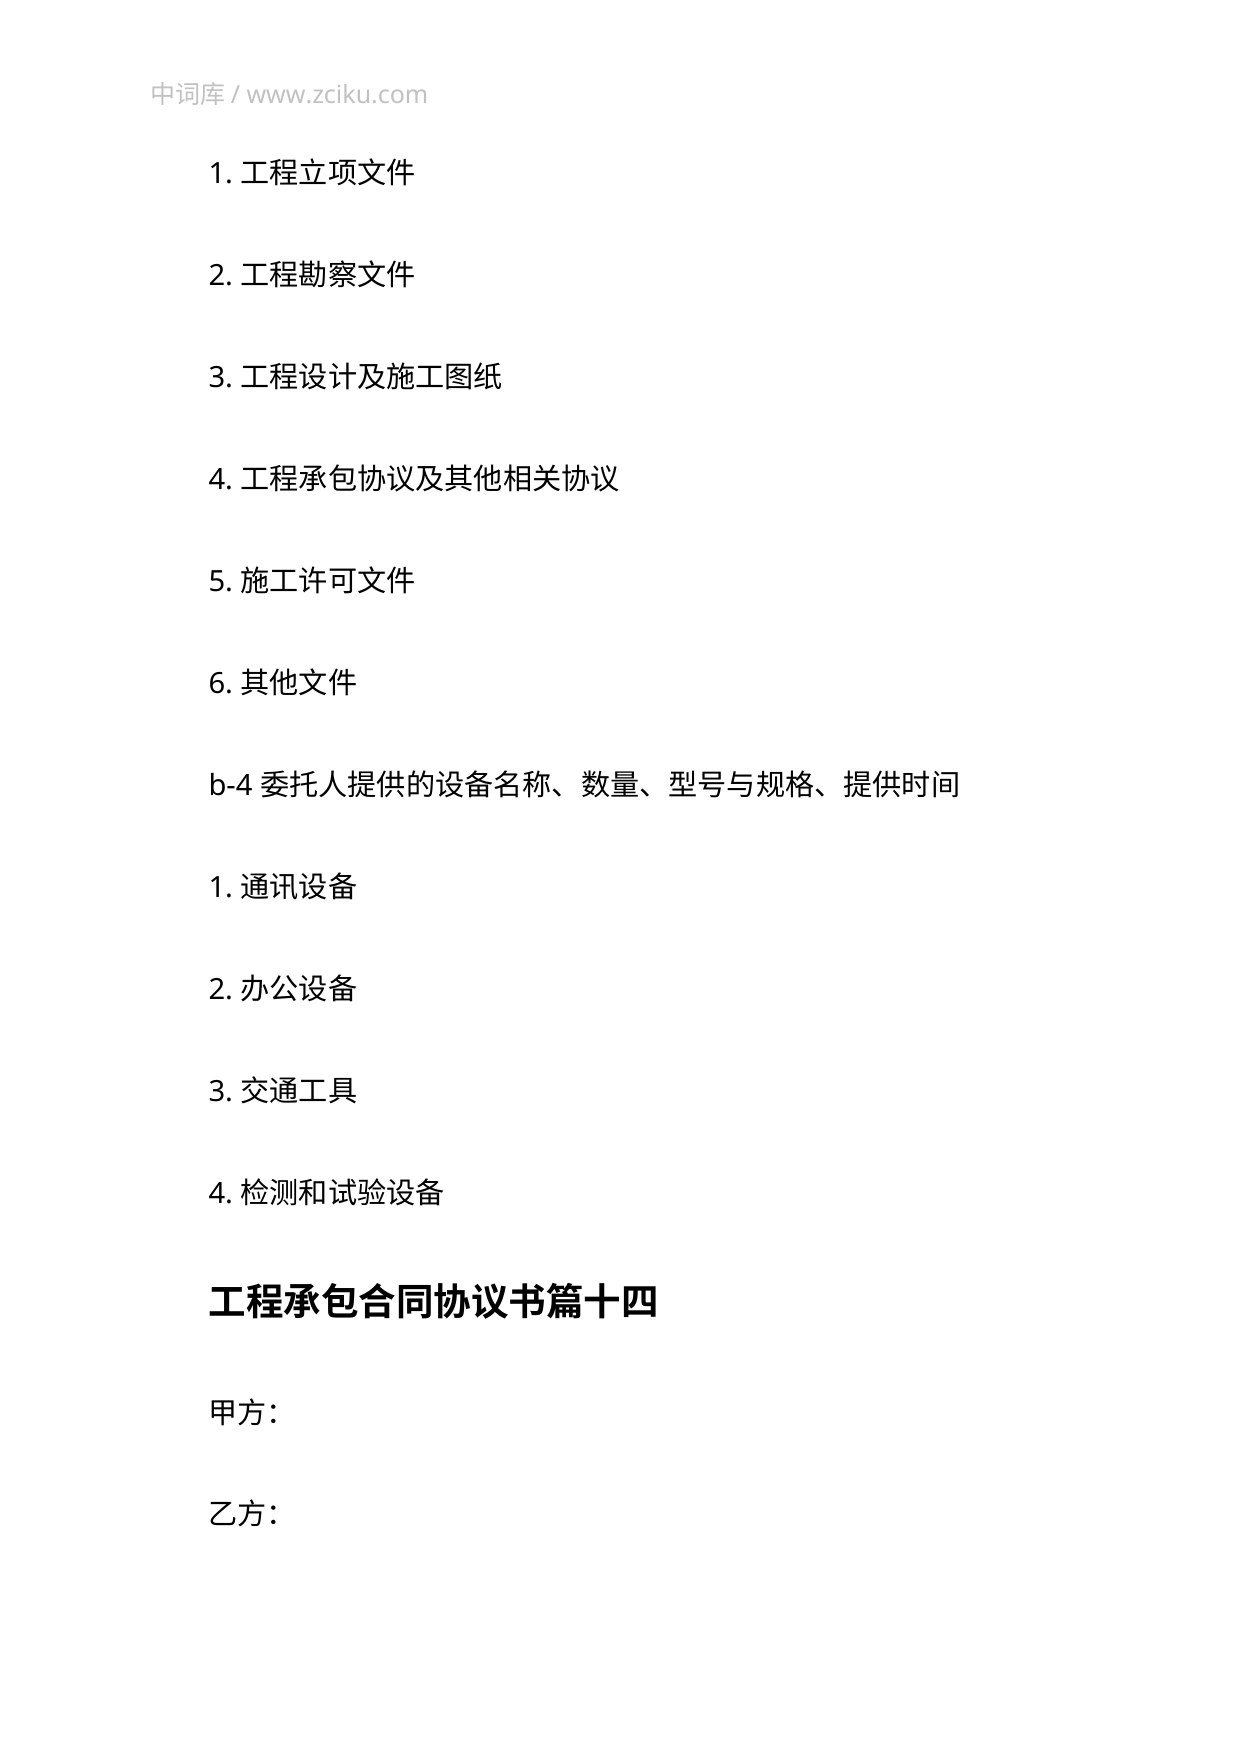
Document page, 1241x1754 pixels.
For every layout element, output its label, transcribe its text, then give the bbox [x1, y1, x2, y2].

text 5. 施工许可文件 [150, 558, 1090, 600]
text 3. 交通工具 [150, 1068, 1090, 1110]
text 6. 其他文件 [150, 660, 1090, 702]
text 1. 通讯设备 [150, 864, 1090, 906]
text 甲方： [150, 1389, 1090, 1431]
text 3. 工程设计及施工图纸 [150, 354, 1090, 396]
text 1. 工程立项文件 [150, 150, 1090, 192]
text b-4 委托人提供的设备名称、数量、型号与规格、提供时间 [150, 762, 1090, 804]
text 2. 办公设备 [150, 966, 1090, 1008]
text 工程承包合同协议书篇十四 [150, 1272, 1090, 1326]
text 2. 工程勘察文件 [150, 252, 1090, 294]
text 4. 检测和试验设备 [150, 1170, 1090, 1212]
text 4. 工程承包协议及其他相关协议 [150, 456, 1090, 498]
text 乙方： [150, 1491, 1090, 1533]
